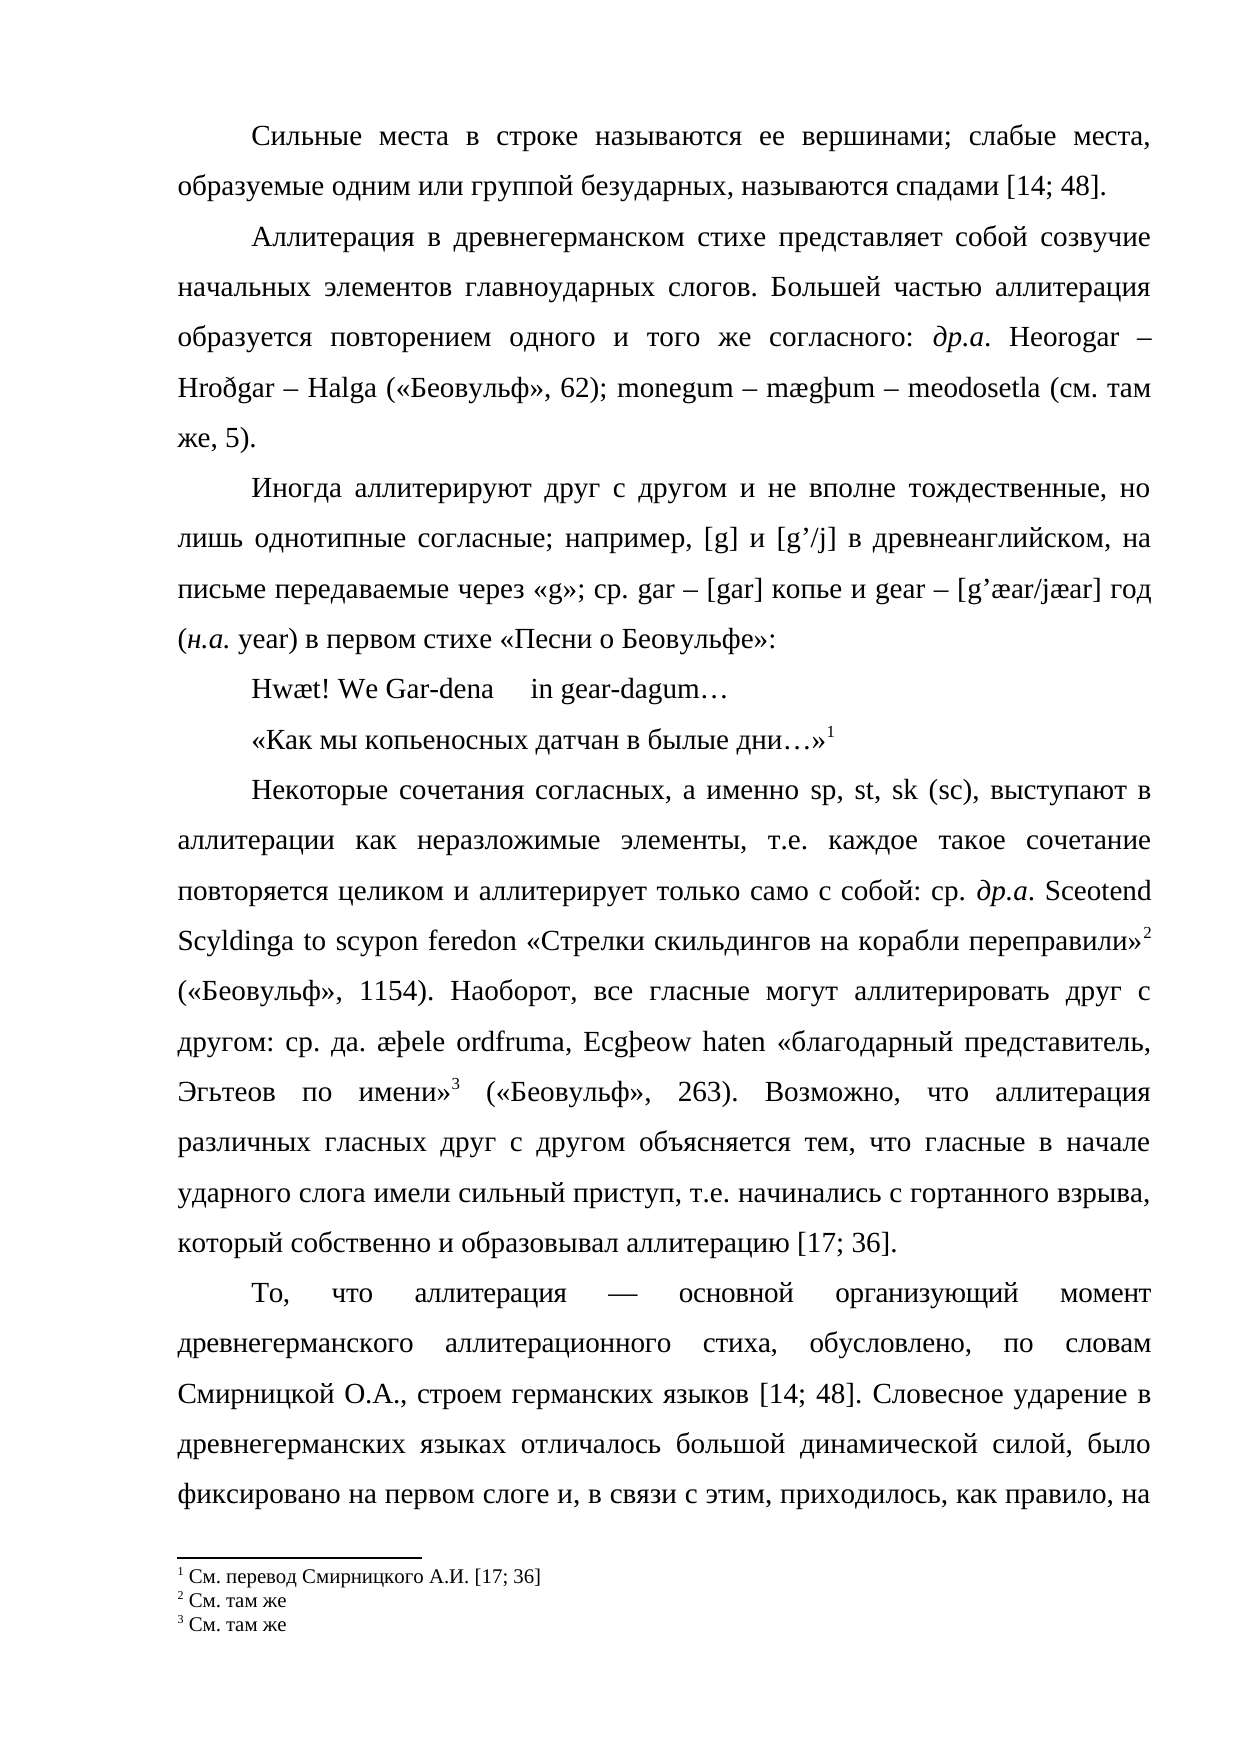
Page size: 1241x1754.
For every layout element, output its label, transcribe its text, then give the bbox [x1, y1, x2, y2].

text Иногда аллитерируют друг с другом и не вполне тождественные, но лишь однотипные согласные; например, [g] и [g’/j] в древнеанглийском, на письме передаваемые через «g»; ср. gar – [gar] копье и gear – [g’æar/jæar] год (н.а. year) в первом стихе «Песни о Беовульфе»: [177, 470, 1152, 655]
text Сильные места в строке называются ее вершинами; слабые места, образуемые одним или группой безударных, называются спадами [14; 48]. [177, 118, 1152, 202]
text Некоторые сочетания согласных, а именно sp, st, sk (sc), выступают в аллитерации как неразложимые элементы, т.е. каждое такое сочетание повторяется целиком и аллитерирует только само с собой: ср. др.а. Sceotend Scyldinga to scypon feredon «Стрелки скильдингов на корабли переправили» («Беовульф», 1154). Наоборот, все гласные могут аллитерировать друг с другом: ср. да. æþele ordfruma, Ecgþeow haten «благодарный представитель, Эгьтеов по имени» («Беовульф», 263). Возможно, что аллитерация различных гласных друг с другом объясняется тем, что гласные в начале ударного слога имели сильный приступ, т.е. начинались с гортанного взрыва, который собственно и образовывал аллитерацию [17; 36]. [177, 772, 1152, 1258]
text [177, 1275, 1152, 1510]
text Hwæt! We Gar-dena in gear-dagum… [177, 672, 1152, 705]
text «Как мы копьеносных датчан в былые дни…» [177, 722, 1152, 755]
text Аллитерация в древнегерманском стихе представляет собой созвучие начальных элементов главноударных слогов. Большей частью аллитерация образуется повторением одного и того же согласного: др.а. Heorogar –Hroðgar – Halga («Беовульф», 62); monegum – mægþum – meodosetla (см. там же, 5). [177, 219, 1152, 453]
